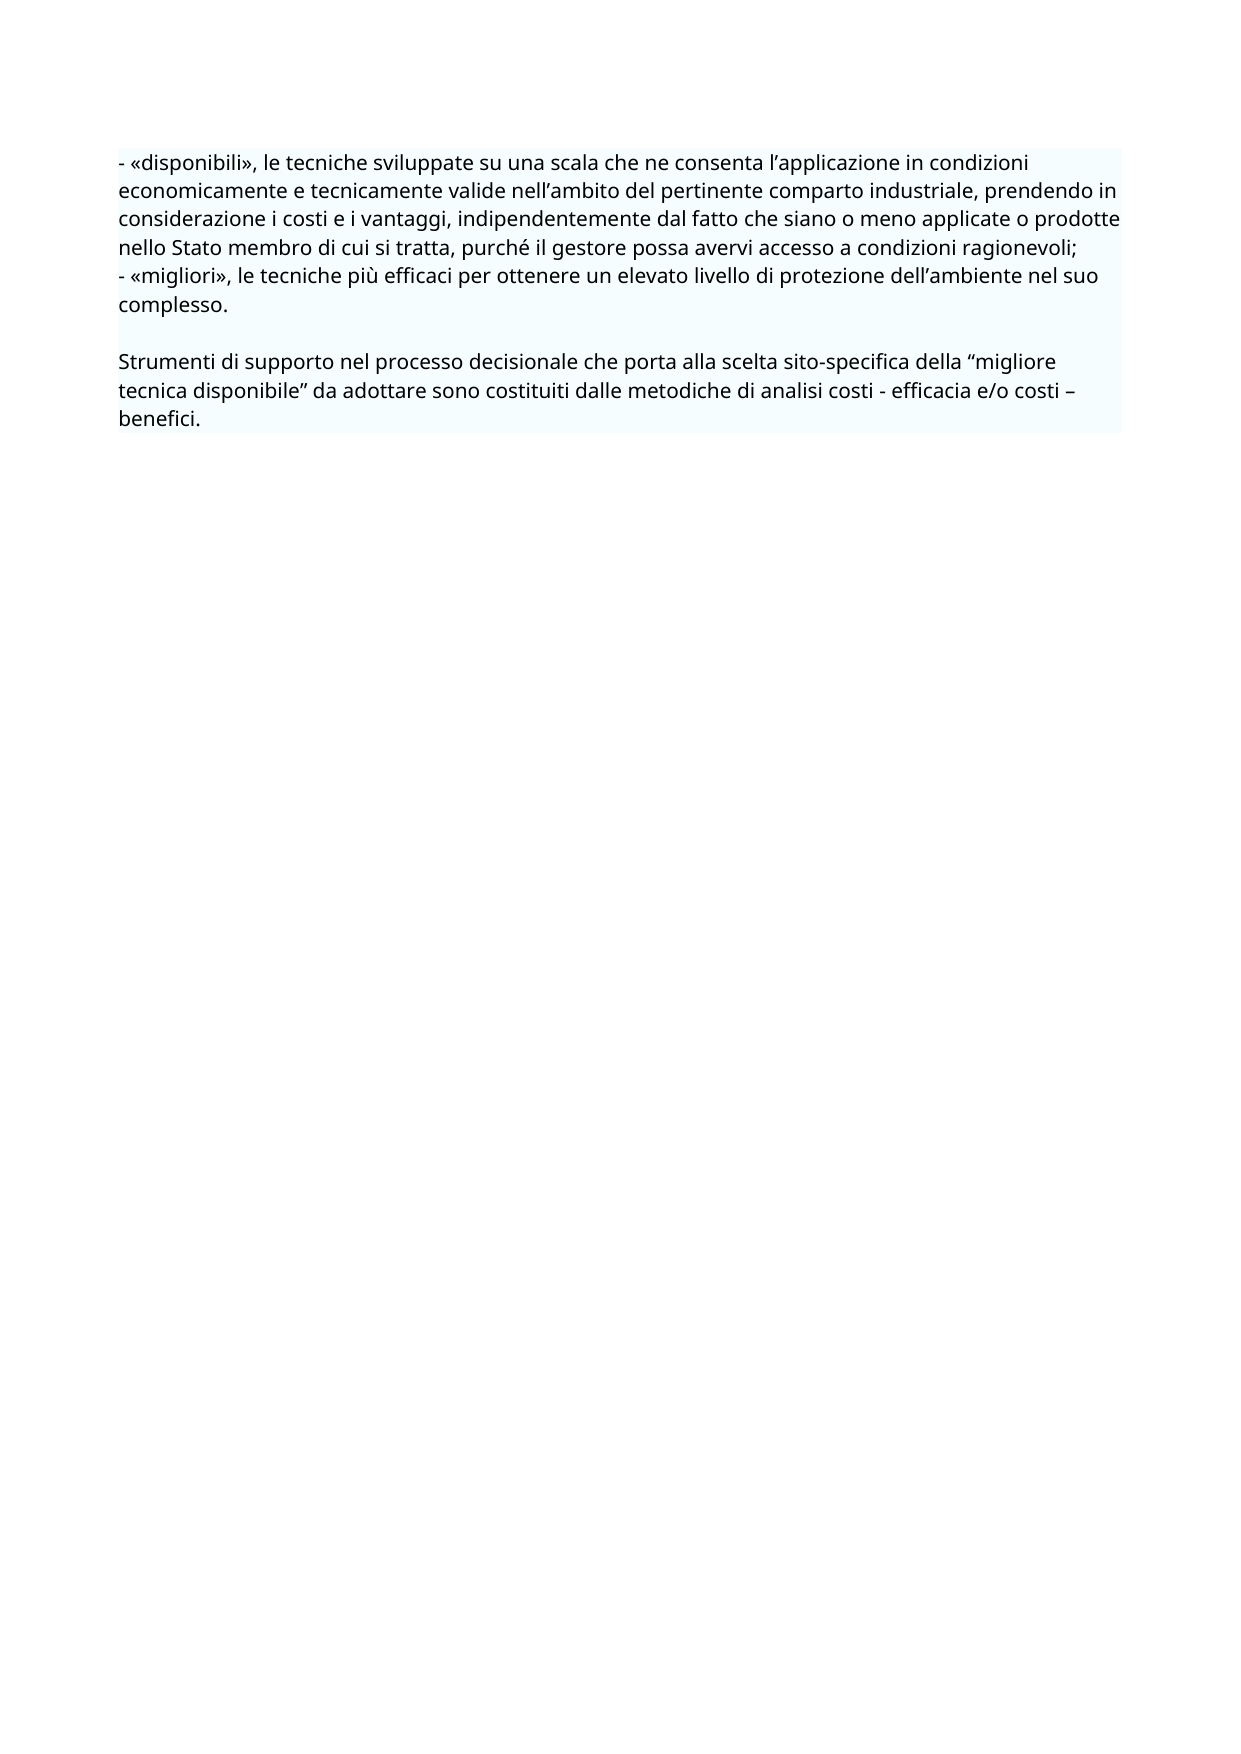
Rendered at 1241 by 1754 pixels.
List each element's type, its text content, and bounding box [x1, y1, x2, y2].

text Strumenti di supporto nel processo decisionale che porta alla scelta sito-specifica della “migliore tecnica disponibile” da adottare sono costituiti dalle metodiche di analisi costi - efficacia e/o costi – benefici. [118, 347, 1122, 433]
text - «disponibili», le tecniche sviluppate su una scala che ne consenta l’applicazione in condizioni economicamente e tecnicamente valide nell’ambito del pertinente comparto industriale, prendendo in considerazione i costi e i vantaggi, indipendentemente dal fatto che siano o meno applicate o prodotte nello Stato membro di cui si tratta, purché il gestore possa avervi accesso a condizioni ragionevoli; [118, 148, 1122, 261]
text - «migliori», le tecniche più efficaci per ottenere un elevato livello di protezione dell’ambiente nel suo complesso. [118, 261, 1122, 318]
